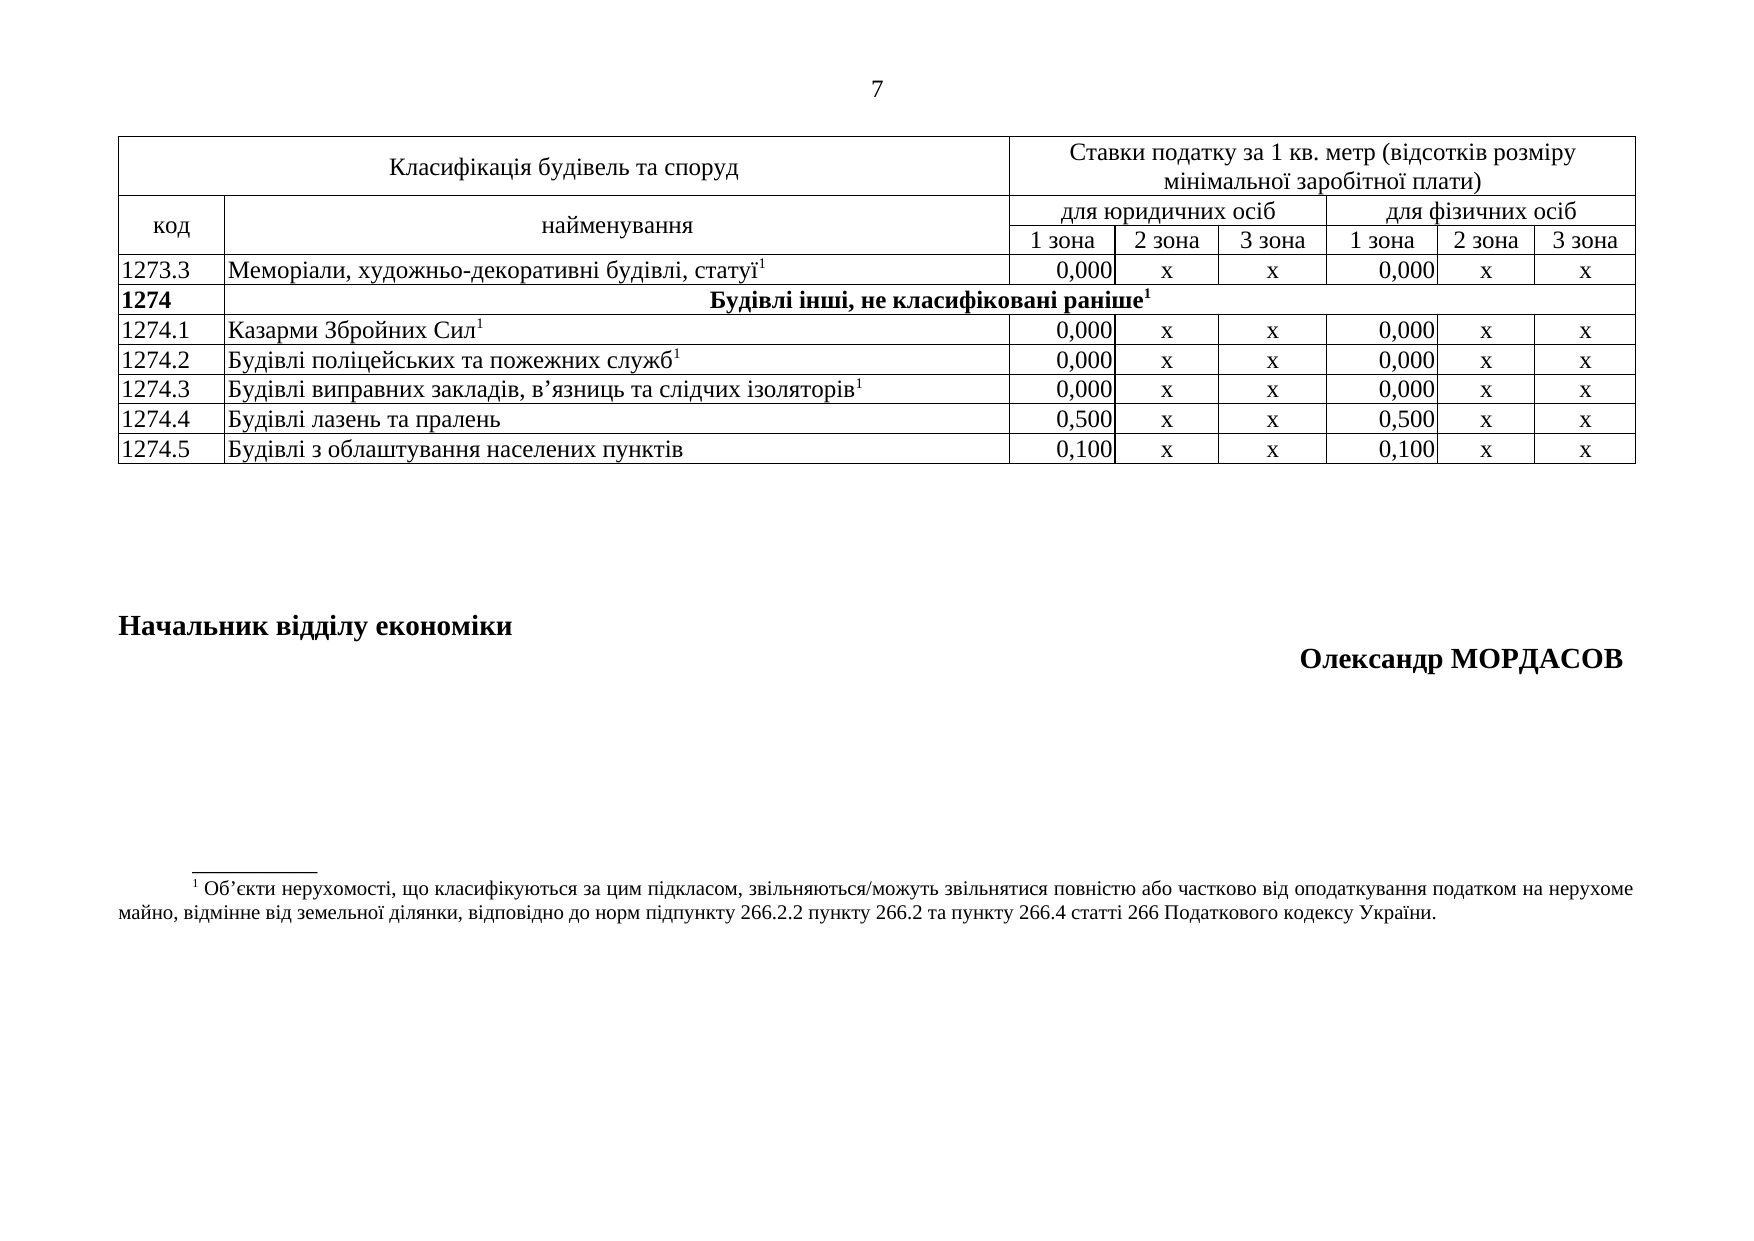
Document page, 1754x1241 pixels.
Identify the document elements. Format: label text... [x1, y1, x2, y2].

table_cell 1274.2 [119, 345, 224, 373]
table_cell х [1438, 345, 1534, 373]
table_cell х [1438, 434, 1534, 463]
table_cell 1274 [119, 285, 224, 314]
table_cell 2 зона [1116, 226, 1218, 254]
text Олександр МОРДАСОВ [118, 641, 1636, 675]
table_cell х [1438, 255, 1534, 284]
text 1 Об’єкти нерухомості, що класифікуються за цим підкласом, звільняються/можуть звільнятися повністю або частково від оподаткування податком на нерухоме майно, відмінне від земельної ділянки, відповідно до норм підпункту 266.2.2 пункту 266.2 та пункту 266.4 статті 266 Податкового кодексу України. [118, 876, 1636, 924]
table_cell Будівлі лазень та пралень [225, 404, 1009, 433]
table_header Ставки податку за 1 кв. метр (відсотків розміру мінімальної заробітної плати) [1010, 137, 1635, 195]
text __________ [118, 847, 1636, 876]
table_cell х [1219, 315, 1326, 344]
table_cell 0,000 [1327, 315, 1437, 344]
table_cell 0,000 [1327, 255, 1437, 284]
table_cell 3 зона [1535, 226, 1635, 254]
table_cell х [1535, 255, 1635, 284]
table_cell х [1438, 315, 1534, 344]
table_cell х [1219, 434, 1326, 463]
table_cell 2 зона [1438, 226, 1534, 254]
table_cell найменування [225, 196, 1009, 254]
table_cell х [1535, 345, 1635, 373]
table_cell для юридичних осіб [1010, 196, 1326, 224]
table_cell х [1116, 315, 1218, 344]
table_cell х [1116, 345, 1218, 373]
table_cell 0,500 [1010, 404, 1114, 433]
table_cell х [1438, 404, 1534, 433]
table_cell Будівлі поліцейських та пожежних служб1 [225, 345, 1009, 373]
table_cell 3 зона [1219, 226, 1326, 254]
table_cell х [1219, 255, 1326, 284]
table_cell Будівлі виправних закладів, в’язниць та слідчих ізоляторів1 [225, 375, 1009, 403]
table_cell х [1116, 255, 1218, 284]
table_cell Казарми Збройних Сил1 [225, 315, 1009, 344]
table_cell х [1116, 375, 1218, 403]
table_cell 1274.4 [119, 404, 224, 433]
table_cell 0,500 [1327, 404, 1437, 433]
table_cell 0,000 [1010, 375, 1114, 403]
table_cell 1 зона [1327, 226, 1437, 254]
table_cell 1274.5 [119, 434, 224, 463]
table_cell 0,100 [1010, 434, 1114, 463]
table_cell Будівлі інші, не класифіковані раніше1 [225, 285, 1635, 314]
table_cell х [1219, 404, 1326, 433]
table_cell 0,000 [1010, 255, 1114, 284]
table_cell х [1219, 375, 1326, 403]
table_cell х [1535, 404, 1635, 433]
table_cell 0,100 [1327, 434, 1437, 463]
table_cell для фізичних осіб [1327, 196, 1635, 224]
table_cell 1273.3 [119, 255, 224, 284]
text Начальник відділу економіки [118, 608, 1636, 641]
table_cell 0,000 [1010, 315, 1114, 344]
table_cell 1274.3 [119, 375, 224, 403]
table_cell 1 зона [1010, 226, 1114, 254]
table_cell х [1219, 345, 1326, 373]
table_cell Меморіали, художньо-декоративні будівлі, статуї1 [225, 255, 1009, 284]
table_cell х [1535, 375, 1635, 403]
table_cell х [1535, 315, 1635, 344]
table_cell 0,000 [1327, 375, 1437, 403]
table_cell код [119, 196, 224, 254]
table_cell х [1116, 404, 1218, 433]
table_cell Будівлі з облаштування населених пунктів [225, 434, 1009, 463]
table_cell х [1116, 434, 1218, 463]
table_cell 0,000 [1010, 345, 1114, 373]
table_cell 1274.1 [119, 315, 224, 344]
table_header Класифікація будівель та споруд [119, 137, 1009, 195]
table_cell 0,000 [1327, 345, 1437, 373]
table_cell х [1535, 434, 1635, 463]
table_cell х [1438, 375, 1534, 403]
